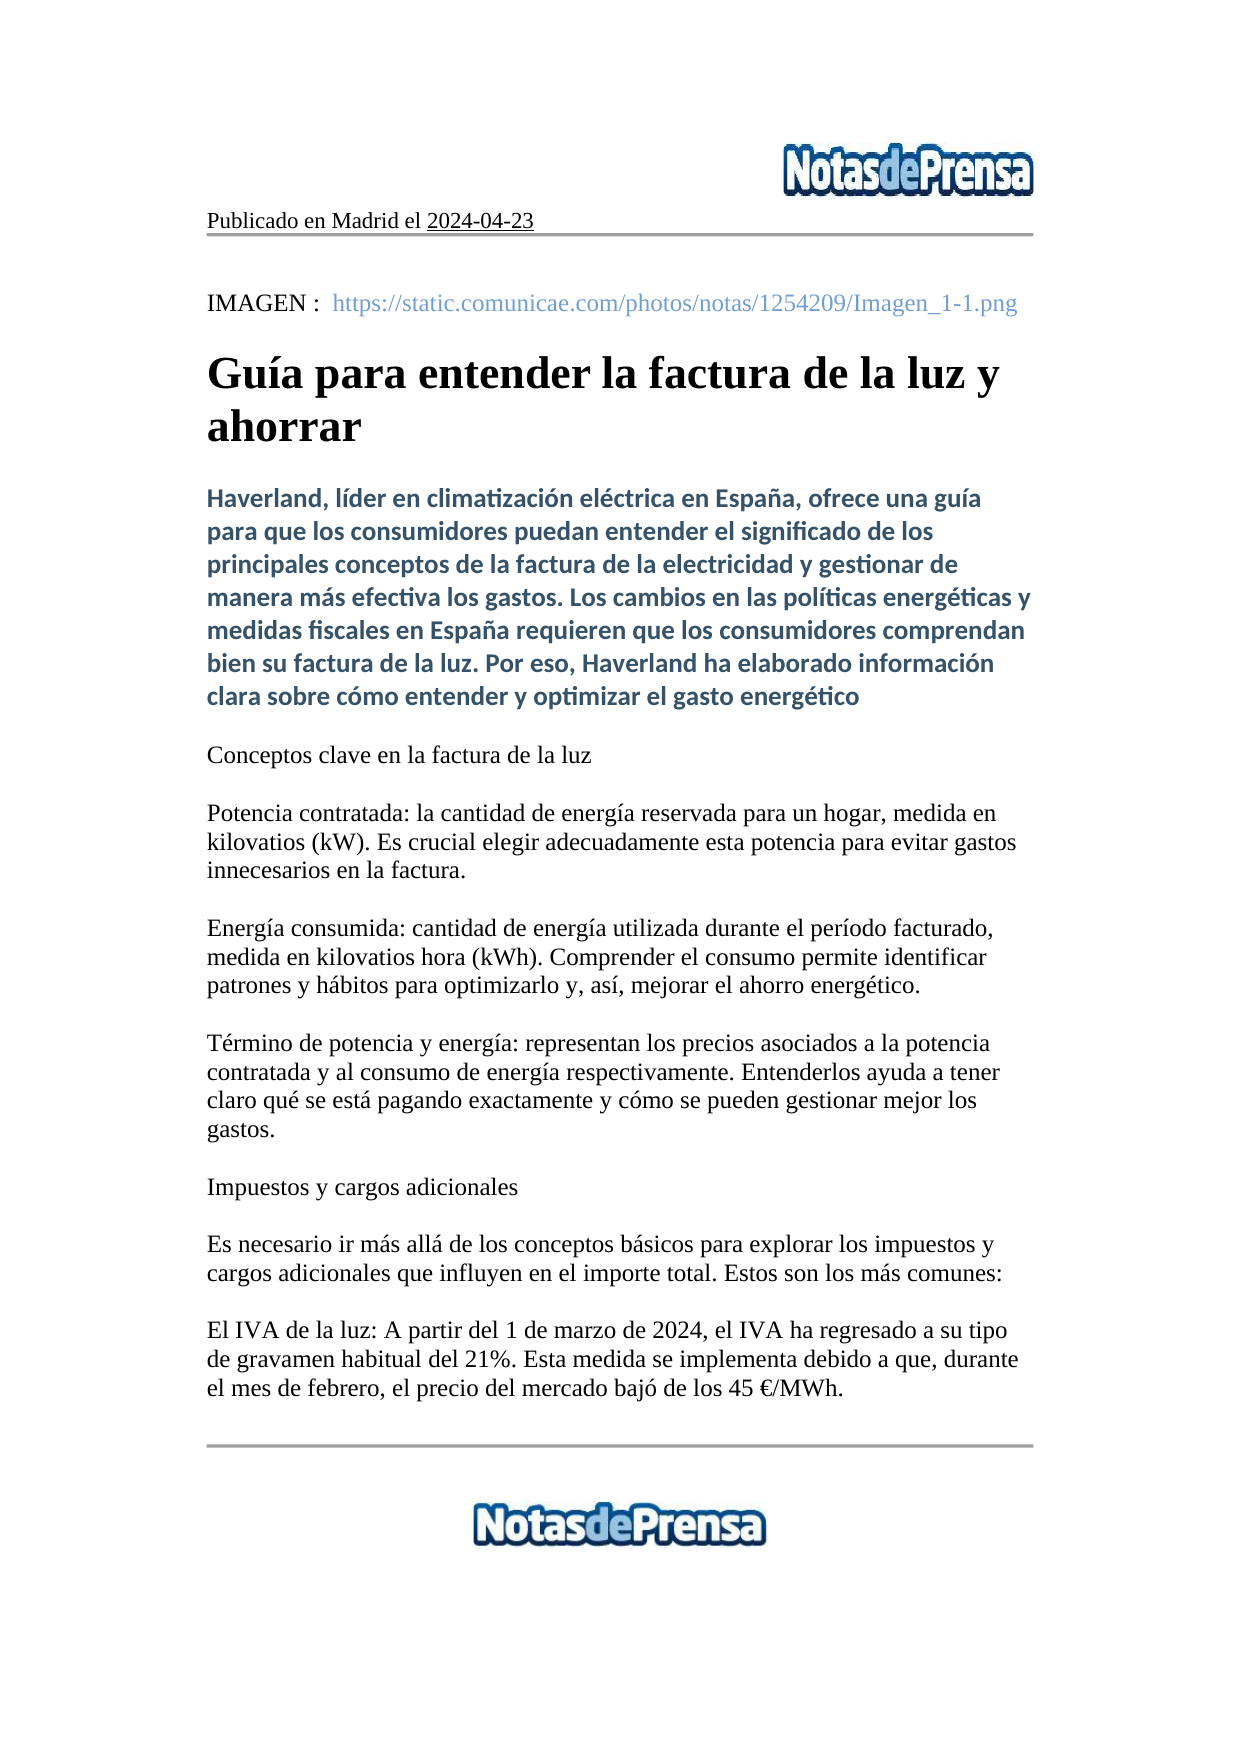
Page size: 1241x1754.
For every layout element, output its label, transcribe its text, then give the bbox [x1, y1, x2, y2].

subtitle Haverland, líder en climatización eléctrica en España, ofrece una guía para que los consumidores puedan entender el significado de los principales conceptos de la factura de la electricidad y gestionar de manera más efectiva los gastos. Los cambios en las políticas energéticas y medidas fiscales en España requieren que los consumidores comprendan bien su factura de la luz. Por eso, Haverland ha elaborado información clara sobre cómo entender y optimizar el gasto energético [207, 481, 1033, 712]
picture [473, 1501, 767, 1548]
picture [783, 142, 1034, 199]
text IMAGEN : https://static.comunicae.com/photos/notas/1254209/Imagen_1-1.png [207, 288, 1033, 317]
subtitle Guía para entender la factura de la luz y ahorrar [207, 346, 1033, 452]
